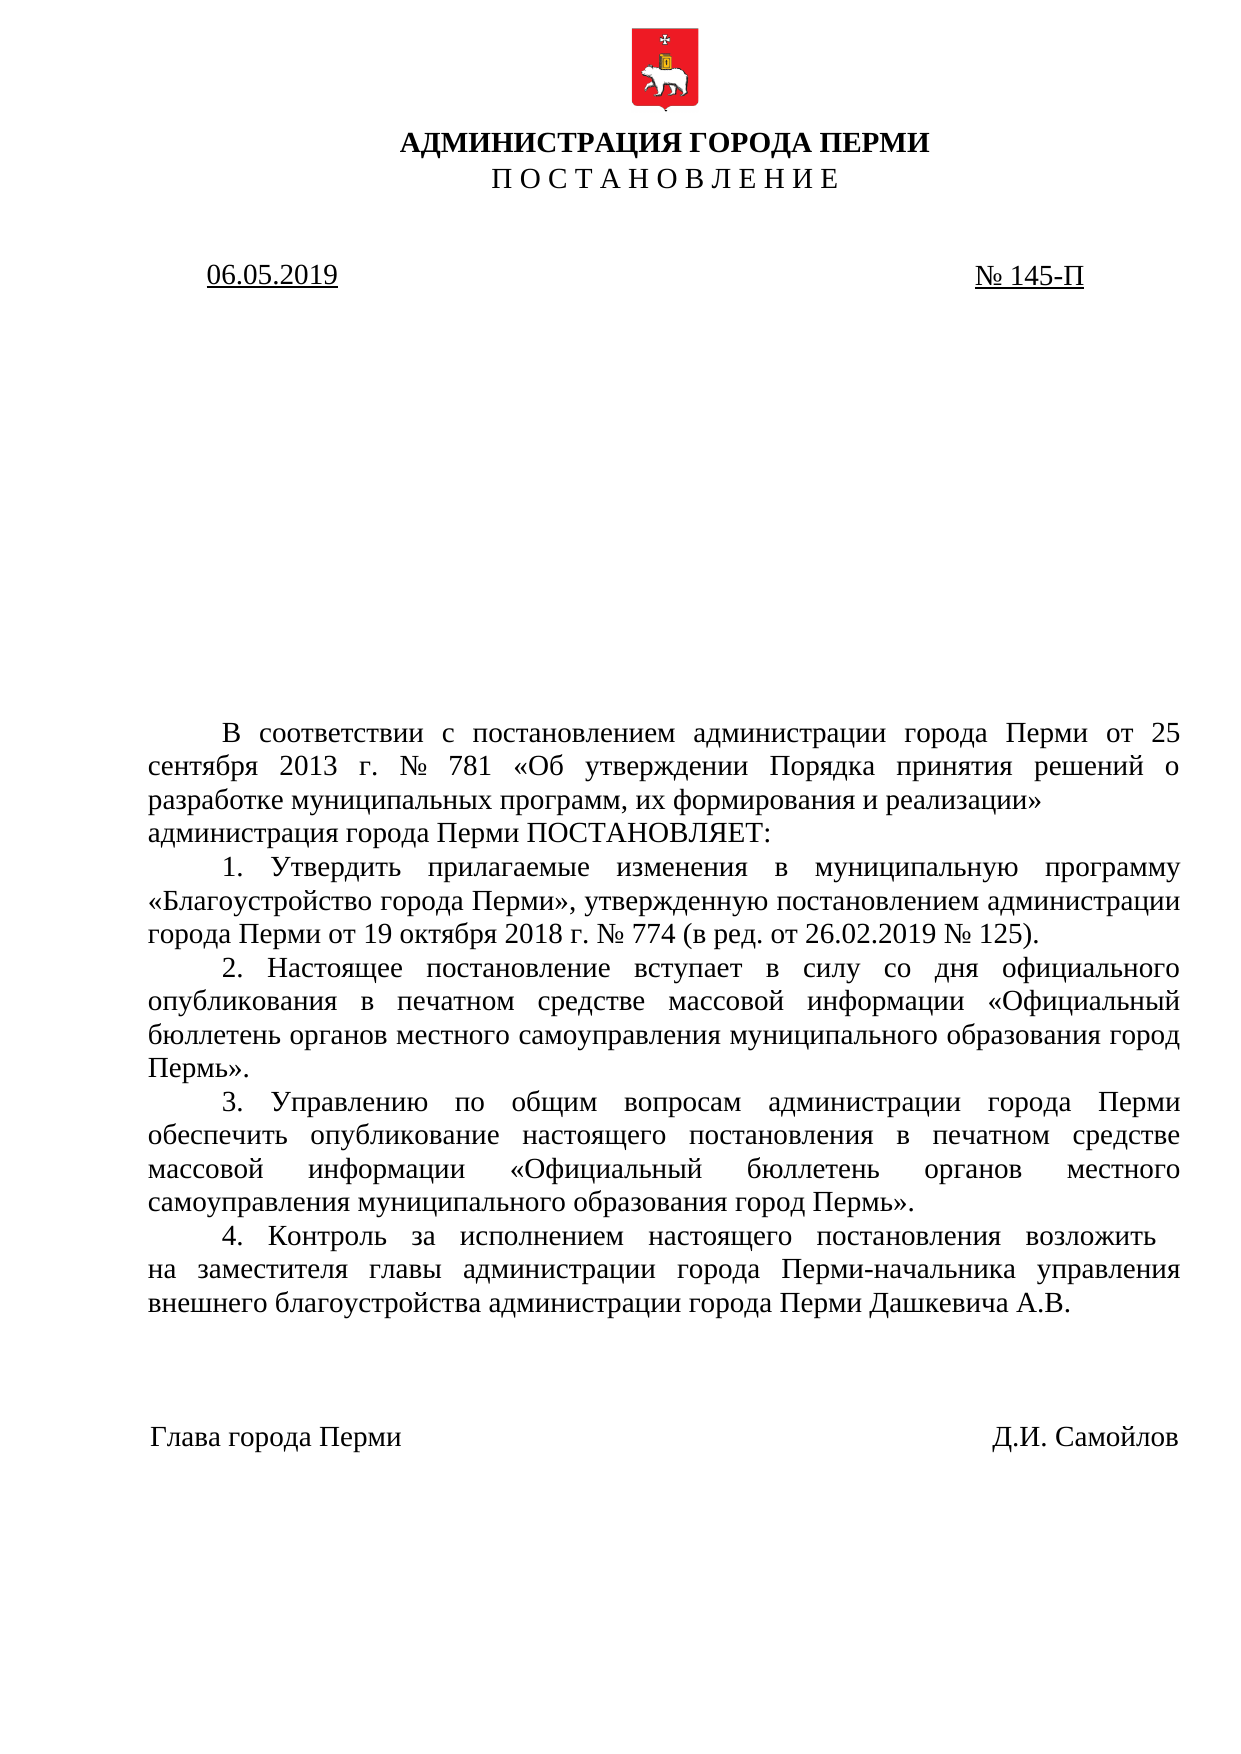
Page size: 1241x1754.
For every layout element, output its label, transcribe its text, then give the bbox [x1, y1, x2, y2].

text В соответствии с постановлением администрации города Перми от 25 сентября 2013 г. № 781 «Об утверждении Порядка принятия решений о разработке муниципальных программ, их формирования и реализации» [148, 715, 1181, 816]
text 3. Управлению по общим вопросам администрации города Перми обеспечить опубликование настоящего постановления в печатном средстве массовой информации «Официальный бюллетень органов местного самоуправления муниципального образования город Пермь». [148, 1084, 1181, 1218]
text 1. Утвердить прилагаемые изменения в муниципальную программу «Благоустройство города Перми», утвержденную постановлением администрации города Перми от 19 октября 2018 г. № 774 (в ред. от 26.02.2019 № 125). [148, 849, 1181, 950]
text 4. Контроль за исполнением настоящего постановления возложить на заместителя главы администрации города Перми-начальника управления внешнего благоустройства администрации города Перми Дашкевича А.В. [148, 1218, 1181, 1319]
picture [631, 28, 699, 110]
text администрация города Перми ПОСТАНОВЛЯЕТ: [148, 816, 1181, 849]
text Глава города Перми Д.И. Самойлов [148, 1419, 1181, 1453]
text 2. Настоящее постановление вступает в силу со дня официального опубликования в печатном средстве массовой информации «Официальный бюллетень органов местного самоуправления муниципального образования город Пермь». [148, 950, 1181, 1084]
